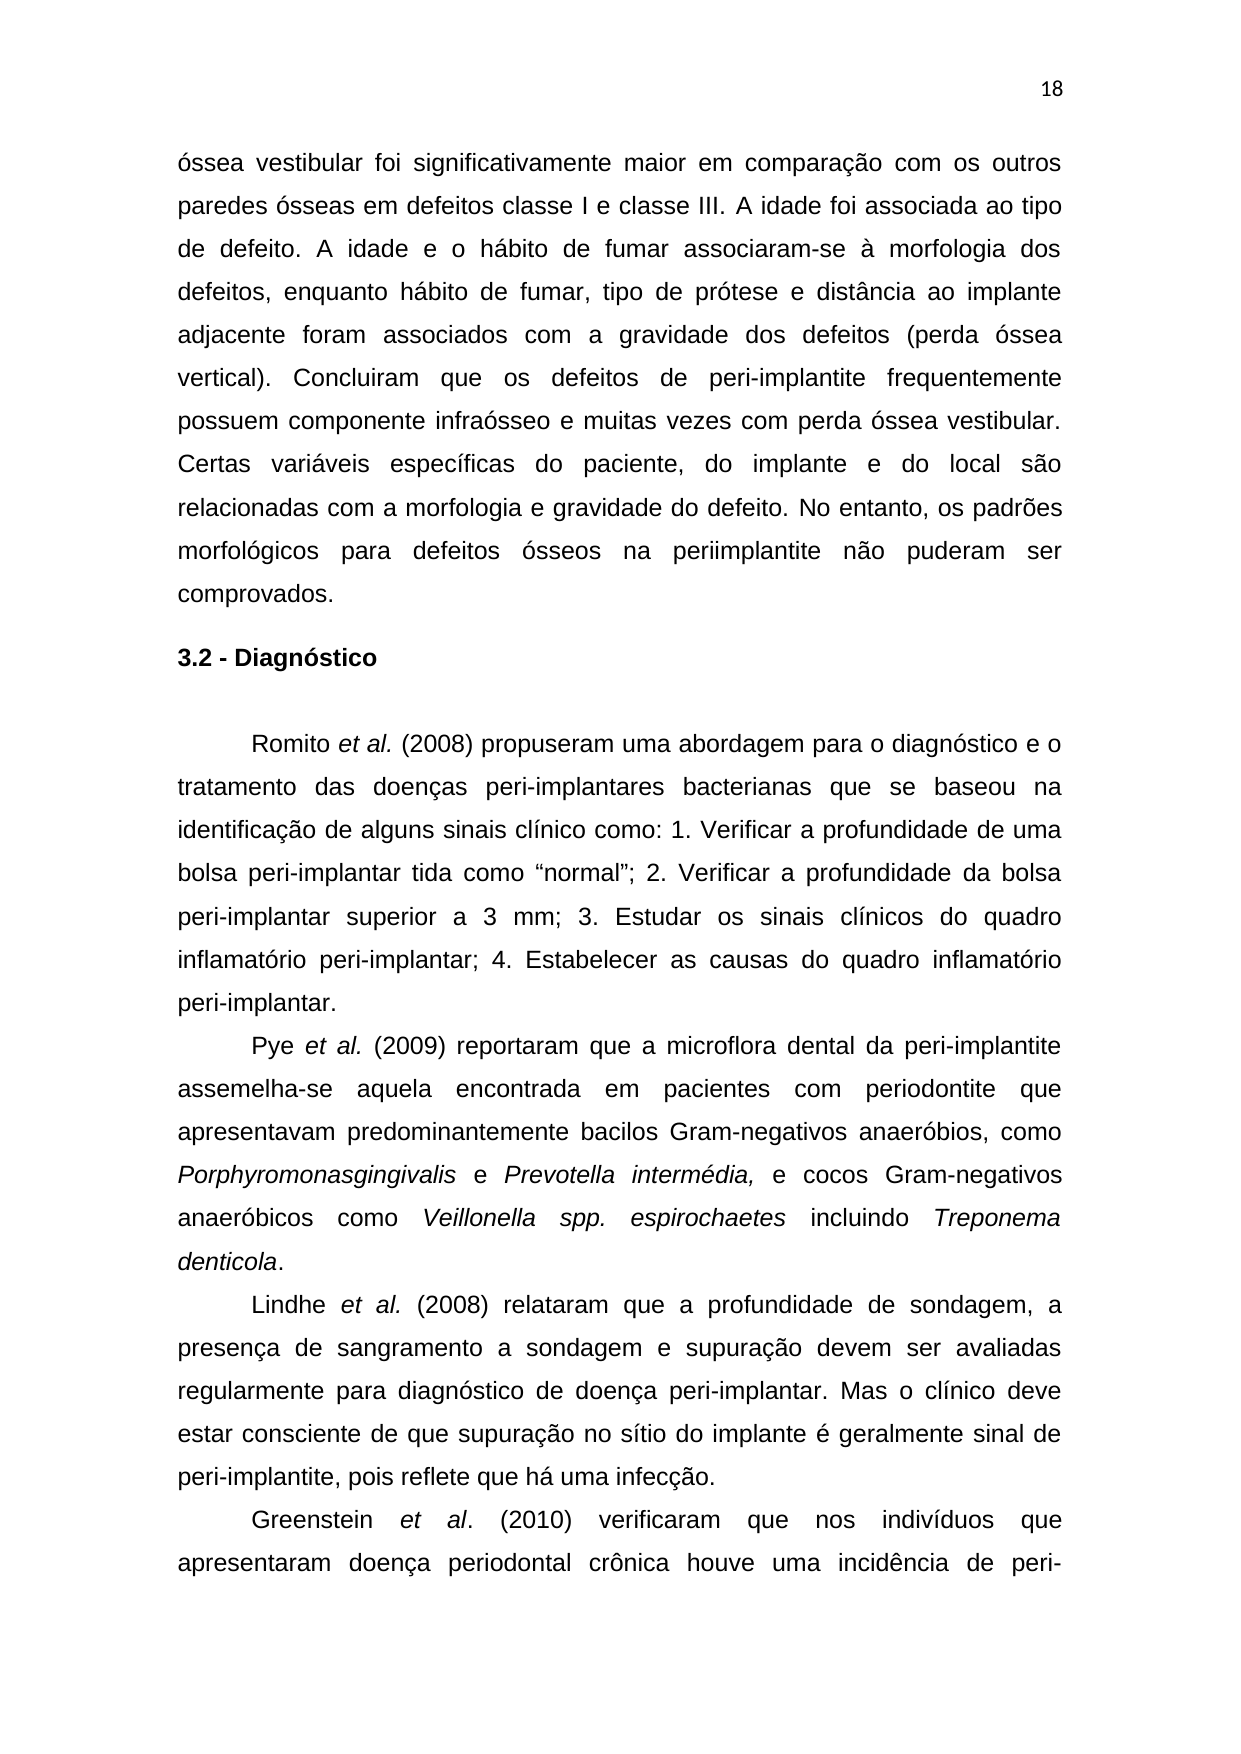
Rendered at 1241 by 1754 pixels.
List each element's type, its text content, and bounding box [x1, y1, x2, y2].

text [177, 1505, 1063, 1577]
text 3.2 - Diagnóstico [177, 643, 1063, 672]
text Pye et al. (2009) reportaram que a microflora dental da peri-implantite assemelha-se aquela encontrada em pacientes com periodontite que apresentavam predominantemente bacilos Gram-negativos anaeróbios, como Porphyromonasgingivalis e Prevotella intermédia, e cocos Gram-negativos anaeróbicos como Veillonella spp. espirochaetes incluindo Treponema denticola. [177, 1031, 1063, 1275]
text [177, 148, 1063, 608]
text Lindhe et al. (2008) relataram que a profundidade de sondagem, a presença de sangramento a sondagem e supuração devem ser avaliadas regularmente para diagnóstico de doença peri-implantar. Mas o clínico deve estar consciente de que supuração no sítio do implante é geralmente sinal de peri-implantite, pois reflete que há uma infecção. [177, 1290, 1063, 1491]
text Romito et al. (2008) propuseram uma abordagem para o diagnóstico e o tratamento das doenças peri-implantares bacterianas que se baseou na identificação de alguns sinais clínico como: 1. Verificar a profundidade de uma bolsa peri-implantar tida como “normal”; 2. Verificar a profundidade da bolsa peri-implantar superior a 3 mm; 3. Estudar os sinais clínicos do quadro inflamatório peri-implantar; 4. Estabelecer as causas do quadro inflamatório peri-implantar. [177, 729, 1063, 1017]
